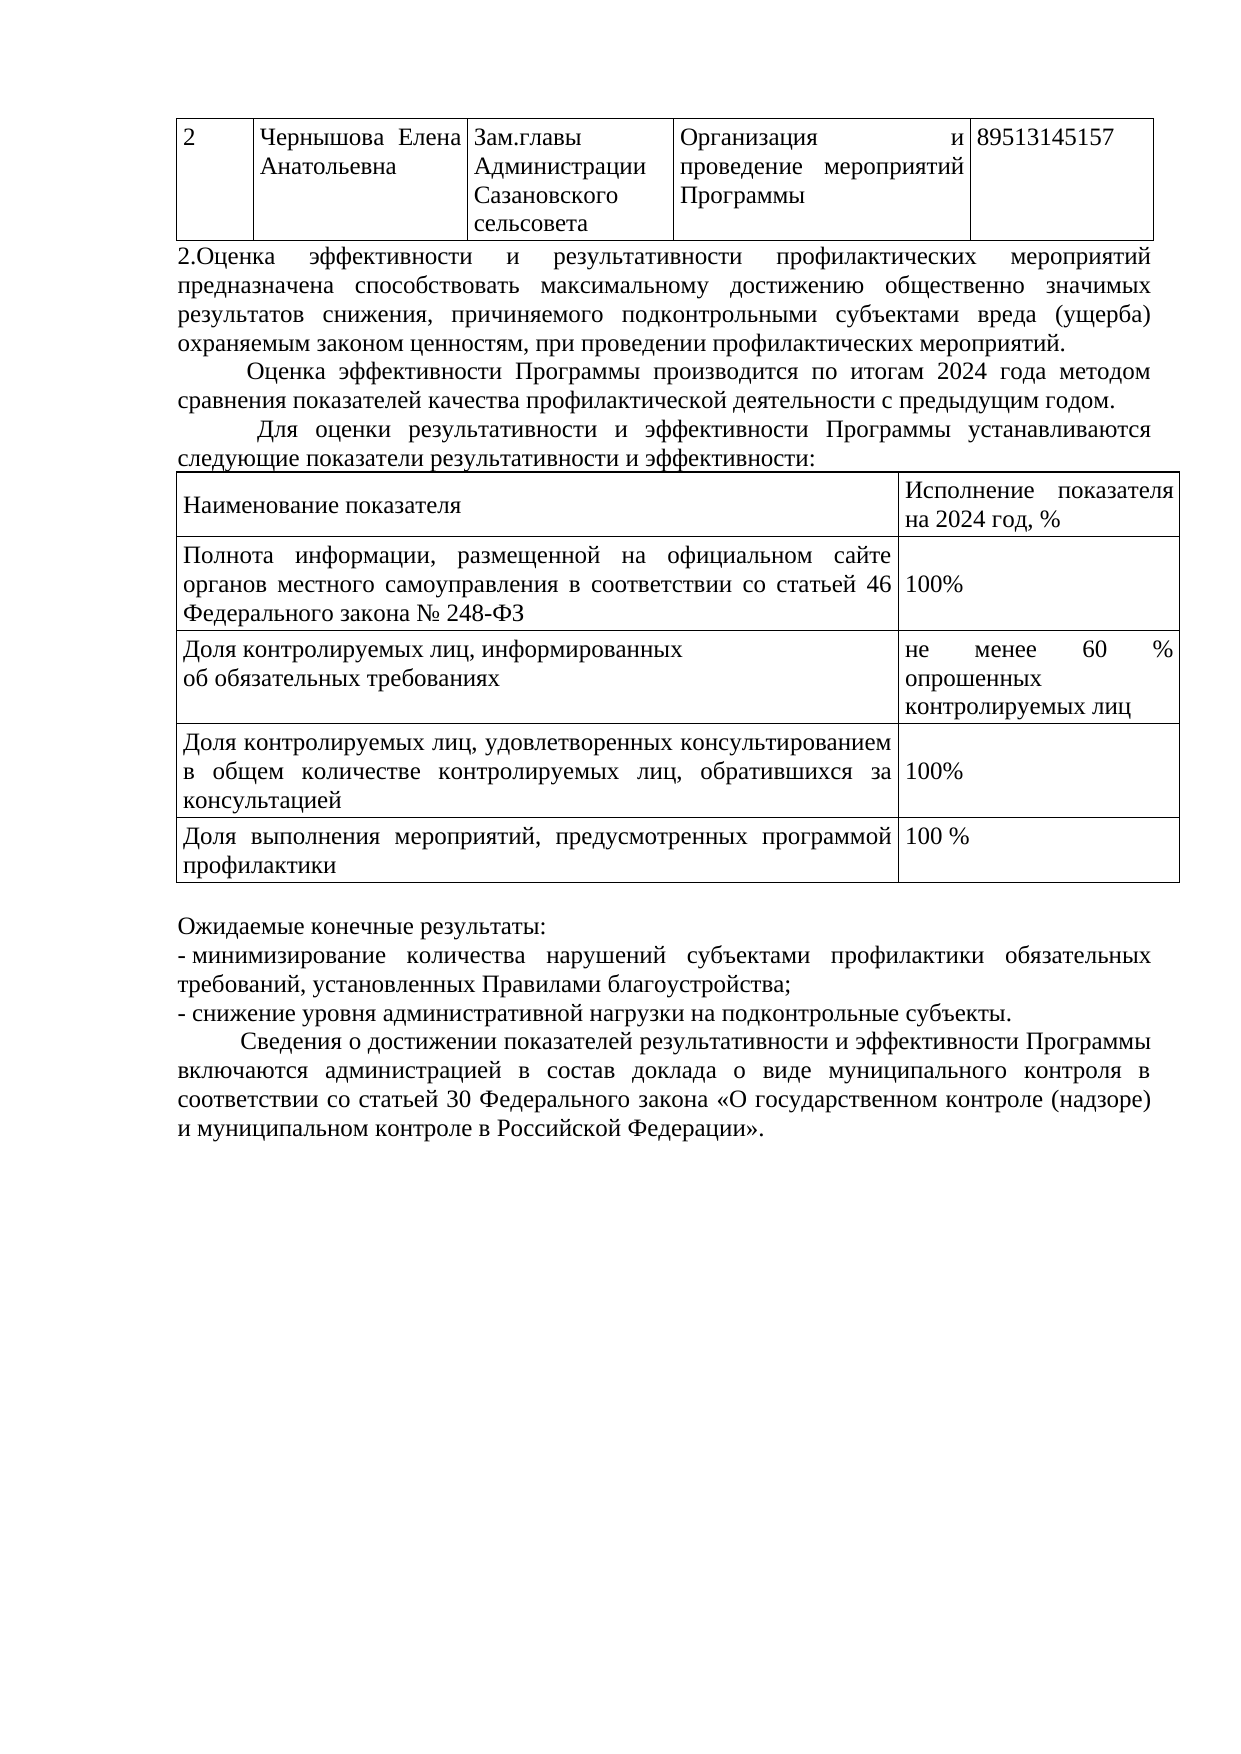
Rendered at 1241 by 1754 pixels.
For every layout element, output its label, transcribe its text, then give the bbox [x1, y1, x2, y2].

table_header Наименование показателя [177, 473, 898, 536]
table_cell Организация и проведение мероприятий Программы [674, 119, 970, 240]
table_cell 89513145157 [971, 119, 1153, 240]
text Для оценки результативности и эффективности Программы устанавливаются следующие показатели результативности и эффективности: [177, 414, 1152, 471]
table_header Исполнение показателя на 2024 год, % [899, 473, 1179, 536]
text - снижение уровня административной нагрузки на подконтрольные субъекты. [177, 998, 1152, 1026]
table_cell Доля контролируемых лиц, информированных об обязательных требованиях [177, 631, 898, 723]
table_cell не менее 60 % опрошенных контролируемых лиц [899, 631, 1179, 723]
table_cell Полнота информации, размещенной на официальном сайте органов местного самоуправления в соответствии со статьей 46 Федерального закона № 248-ФЗ [177, 537, 898, 630]
text 2.Оценка эффективности и результативности профилактических мероприятий предназначена способствовать максимальному достижению общественно значимых результатов снижения, причиняемого подконтрольными субъектами вреда (ущерба) охраняемым законом ценностям, при проведении профилактических мероприятий. [177, 241, 1152, 356]
text Сведения о достижении показателей результативности и эффективности Программы включаются администрацией в состав доклада о виде муниципального контроля в соответствии со статьей 30 Федерального закона «О государственном контроле (надзоре) и муниципальном контроле в Российской Федерации». [177, 1026, 1152, 1141]
table_cell Чернышова Елена Анатольевна [254, 119, 467, 240]
table_cell 100% [899, 537, 1179, 630]
table_cell 100 % [899, 818, 1179, 882]
text Ожидаемые конечные результаты: [177, 911, 1152, 940]
text Оценка эффективности Программы производится по итогам 2024 года методом сравнения показателей качества профилактической деятельности с предыдущим годом. [177, 356, 1152, 414]
table_cell Зам.главы Администрации Сазановского сельсовета [468, 119, 673, 240]
table_cell Доля контролируемых лиц, удовлетворенных консультированием в общем количестве контролируемых лиц, обратившихся за консультацией [177, 724, 898, 817]
table_cell 100% [899, 724, 1179, 817]
table_cell 2 [177, 119, 253, 240]
table_cell Доля выполнения мероприятий, предусмотренных программой профилактики [177, 818, 898, 882]
text - минимизирование количества нарушений субъектами профилактики обязательных требований, установленных Правилами благоустройства; [177, 940, 1152, 998]
